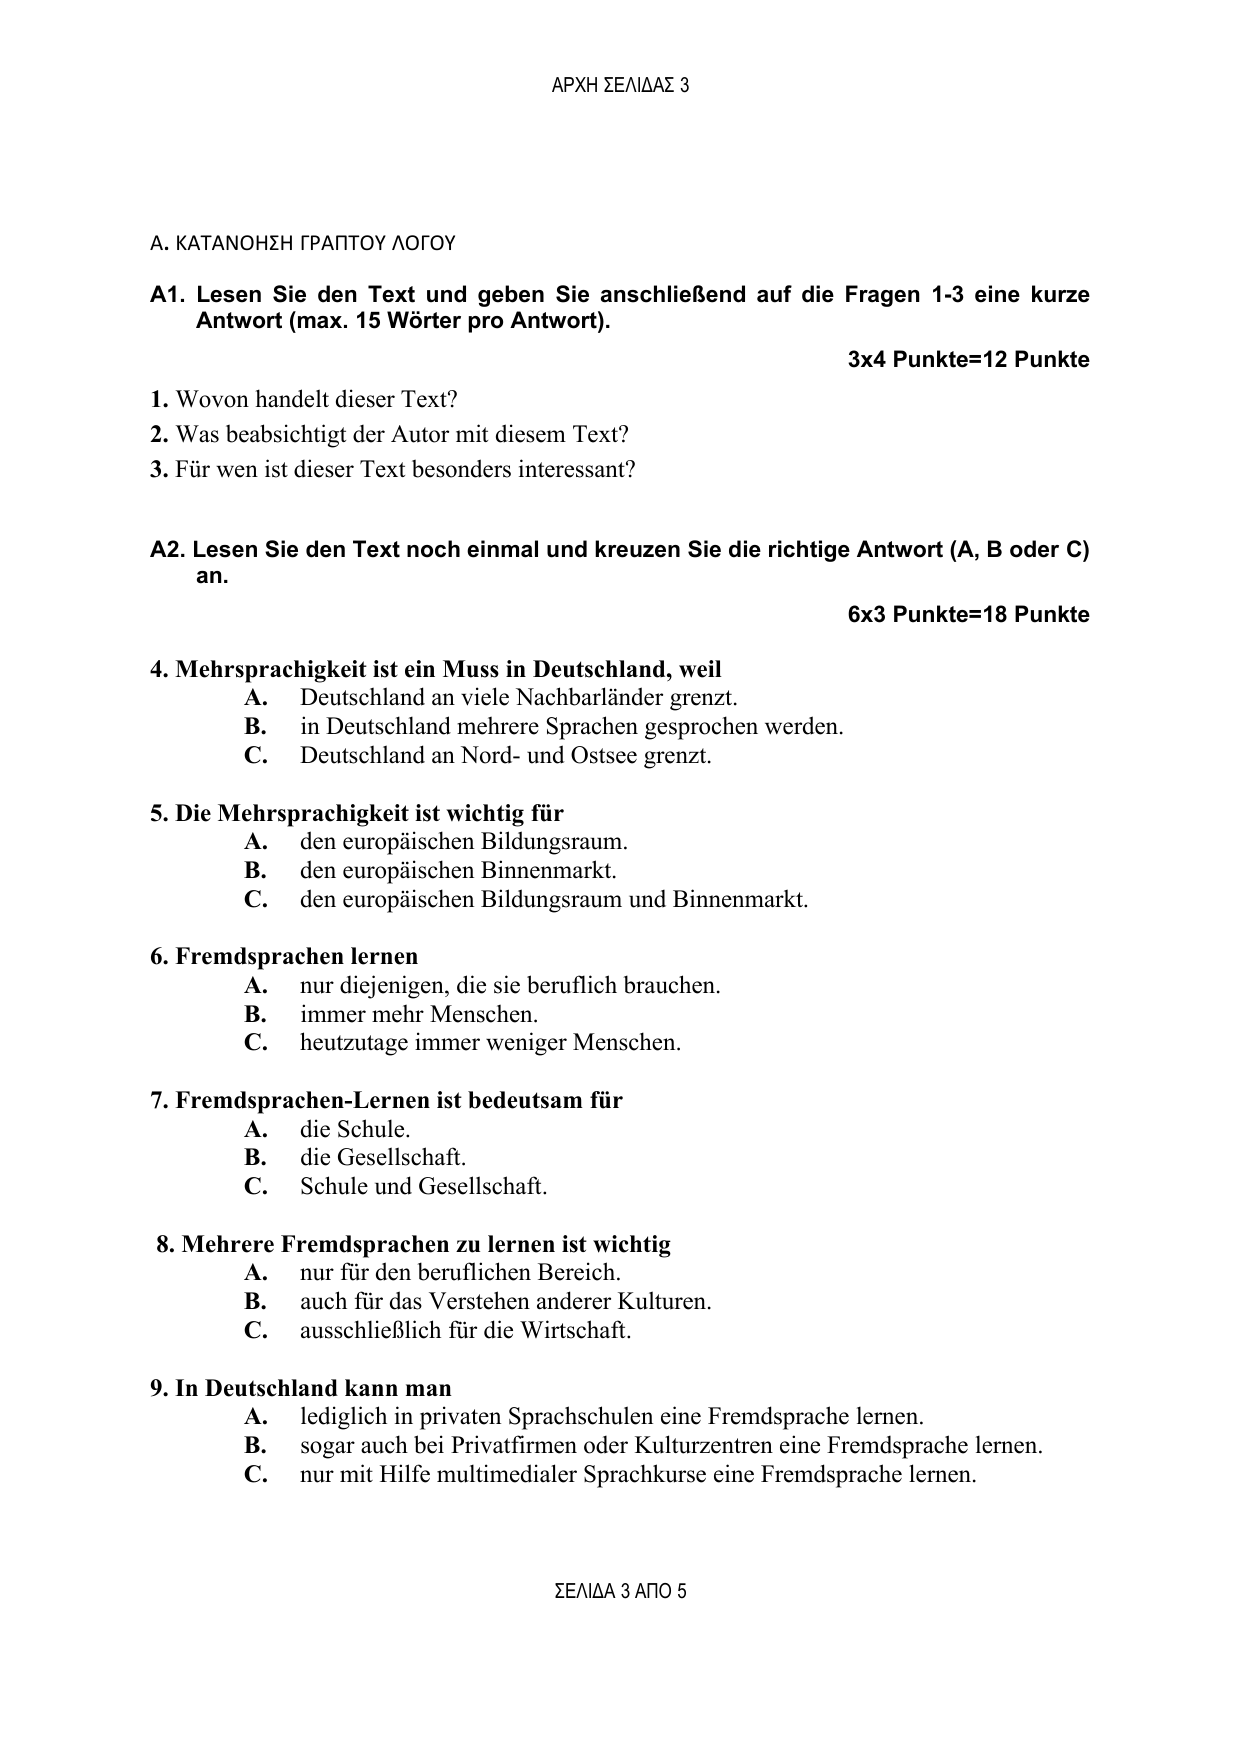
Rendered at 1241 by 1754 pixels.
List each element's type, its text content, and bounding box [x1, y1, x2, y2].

text . Mehrere Fremdsprachen zu lernen ist wichtig [169, 1230, 696, 1258]
text C. ausschließlich für die Wirtschaft. [244, 1316, 737, 1344]
text A. den europäischen Bildungsraum. [244, 827, 653, 855]
text Α. ΚΑΤΑΝΟΗΣΗ ΓΡΑΠΤΟΥ ΛΟΓΟΥ [150, 228, 487, 256]
text B. immer mehr Menschen. [244, 1000, 747, 1028]
text x3 Punkte=18 Punkte [860, 602, 1115, 628]
text 8 [156, 1230, 169, 1258]
text B. den europäischen Binnenmarkt. [244, 856, 834, 884]
text C. Schule und Gesellschaft. [244, 1172, 573, 1200]
text A. lediglich in privaten Sprachschulen eine Fremdsprache lernen. [244, 1402, 1069, 1430]
text A. die Schule. [244, 1115, 648, 1143]
text ΣΕΛΙΔΑ 3 ΑΠΟ 5 [554, 1579, 711, 1603]
text . Fremdsprachen-Lernen ist bedeutsam für [162, 1086, 648, 1114]
text A. nur diejenigen, die sie beruflich brauchen. [244, 971, 747, 999]
text B. in Deutschland mehrere Sprachen gesprochen werden. [244, 712, 869, 740]
text an. [196, 563, 254, 589]
text Α2. Lesen Sie den Text noch einmal und kreuzen Sie die richtige Antwort (A, B oder C) [150, 537, 1115, 563]
text . Fremdsprachen lernen [162, 943, 444, 970]
text B. auch für das Verstehen anderer Kulturen. [244, 1287, 737, 1315]
text . Für wen ist dieser Text besonders interessant? [162, 456, 661, 483]
text . Was beabsichtigt der Autor mit diesem Text? [162, 421, 661, 448]
text C. den europäischen Bildungsraum und Binnenmarkt. [244, 885, 834, 913]
text ΑΡΧΗ ΣΕΛΙΔΑΣ 3 [552, 74, 713, 97]
text . Wovon handelt dieser Text? [162, 386, 483, 413]
text A. Deutschland an viele Nachbarländer grenzt. [244, 684, 869, 711]
text 9. In Deutschland kann man [150, 1374, 477, 1402]
text B. die Gesellschaft. [244, 1144, 573, 1171]
text Antwort (max. 15 Wörter pro Antwort). [196, 308, 1115, 333]
text C. Deutschland an Nord- und Ostsee grenzt. [244, 741, 869, 769]
text B. sogar auch bei Privatfirmen oder Kulturzentren eine Fremdsprache lernen. [244, 1431, 1069, 1459]
text C. heutzutage immer weniger Menschen. [244, 1029, 747, 1056]
text C. nur mit Hilfe multimedialer Sprachkurse eine Fremdsprache lernen. [244, 1460, 1069, 1488]
text x4 Punkte=12 Punkte [860, 347, 1115, 372]
text A1. Lesen Sie den Text und geben Sie anschließend auf die Fragen 1-3 eine kurze [150, 282, 1115, 307]
text . Mehrsprachigkeit ist ein Muss in Deutschland, weil [162, 655, 869, 683]
text . Die Mehrsprachigkeit ist wichtig für [162, 799, 653, 827]
text A. nur für den beruflichen Bereich. [244, 1259, 696, 1286]
